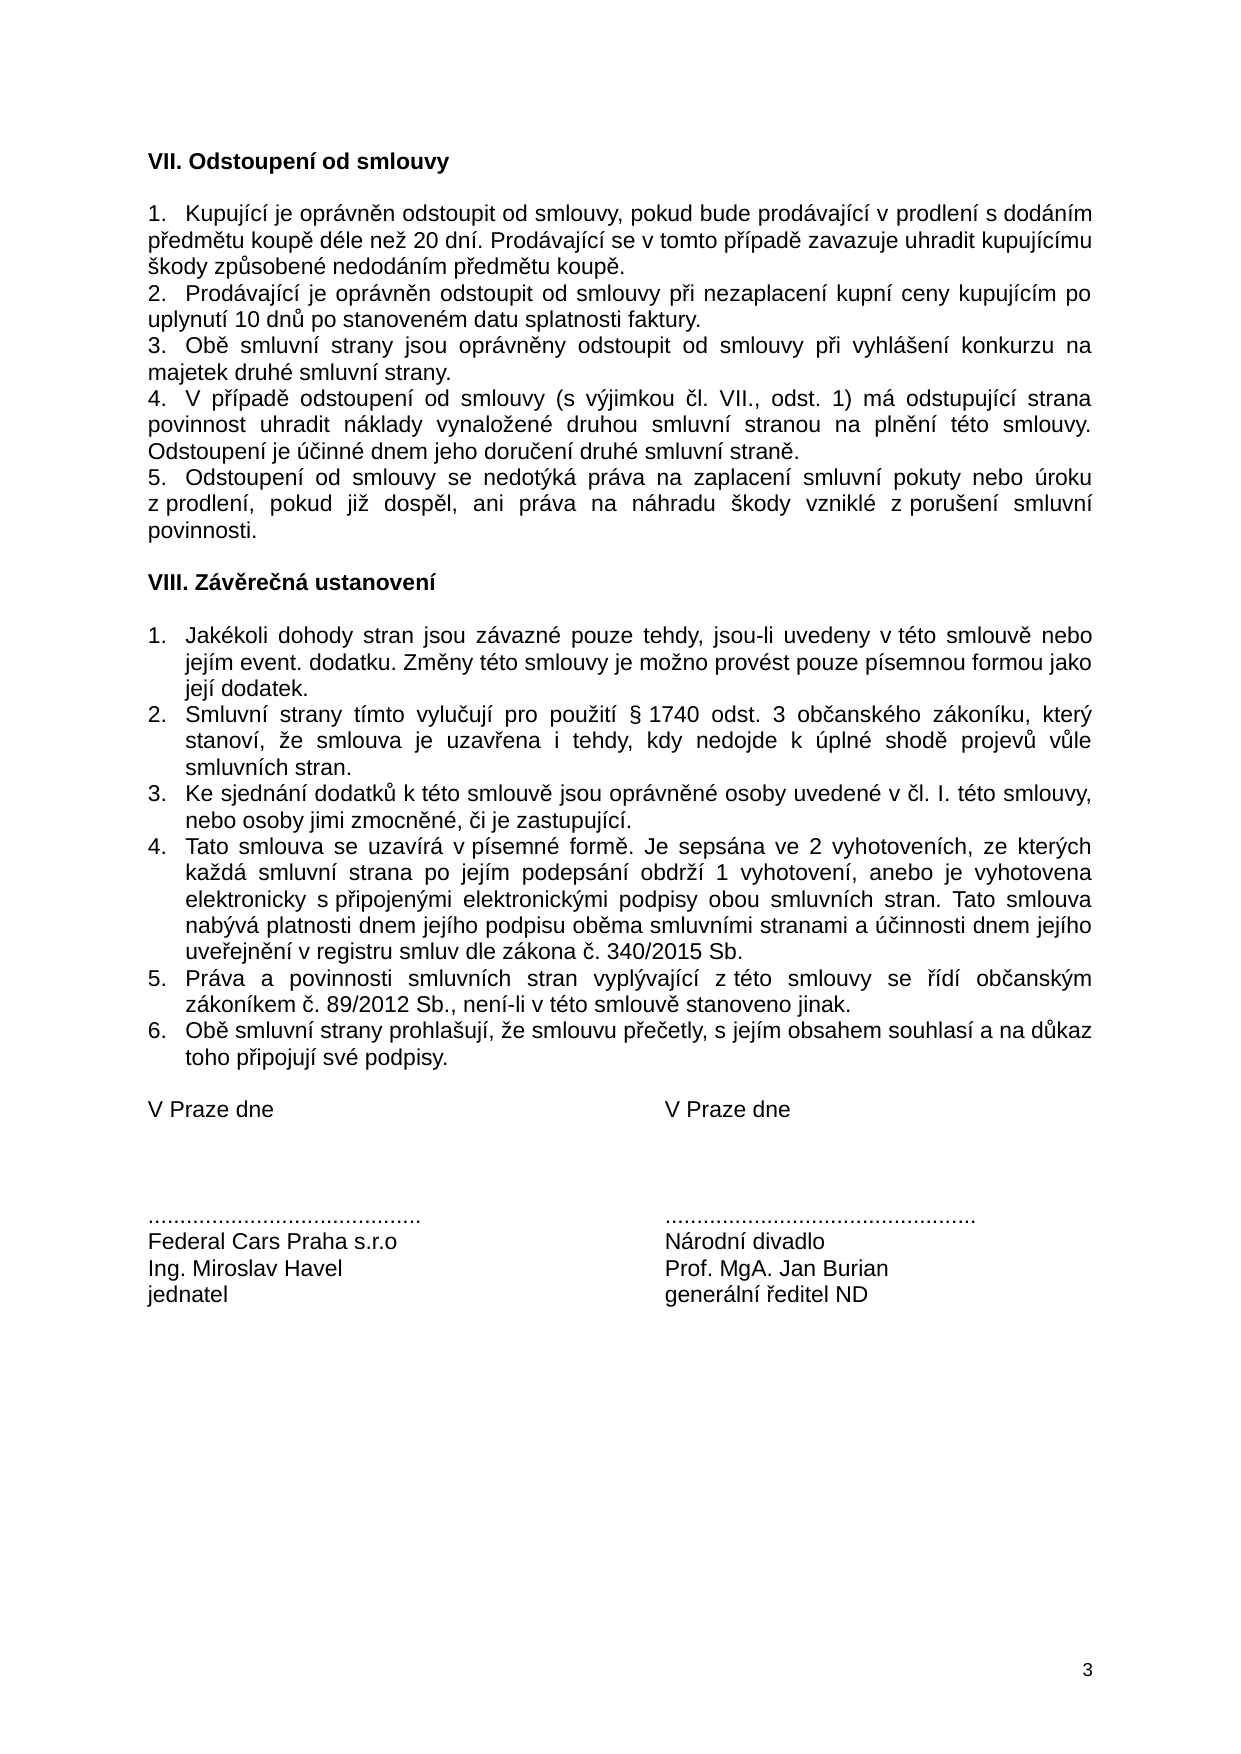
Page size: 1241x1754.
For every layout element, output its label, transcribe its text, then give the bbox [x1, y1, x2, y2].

list Odstoupení od smlouvy se nedotýká práva na zaplacení smluvní pokuty nebo úroku z prodlení, pokud již dospěl, ani práva na náhradu škody vzniklé z porušení smluvní povinnosti. [148, 464, 1092, 543]
list V případě odstoupení od smlouvy (s výjimkou čl. VII., odst. 1) má odstupující strana povinnost uhradit náklady vynaložené druhou smluvní stranou na plnění této smlouvy. Odstoupení je účinné dnem jeho doručení druhé smluvní straně. [148, 385, 1092, 464]
list Ke sjednání dodatků k této smlouvě jsou oprávněné osoby uvedené v čl. I. této smlouvy, nebo osoby jimi zmocněné, či je zastupující. [148, 780, 1092, 833]
text jednatel generální ředitel ND [148, 1281, 1092, 1307]
text VII. Odstoupení od smlouvy [148, 148, 1092, 174]
list Práva a povinnosti smluvních stran vyplývající z této smlouvy se řídí občanským zákoníkem č. 89/2012 Sb., není-li v této smlouvě stanoveno jinak. [148, 965, 1092, 1017]
list Kupující je oprávněn odstoupit od smlouvy, pokud bude prodávající v prodlení s dodáním předmětu koupě déle než 20 dní. Prodávající se v tomto případě zavazuje uhradit kupujícímu škody způsobené nedodáním předmětu koupě. [148, 200, 1092, 279]
list Obě smluvní strany jsou oprávněny odstoupit od smlouvy při vyhlášení konkurzu na majetek druhé smluvní strany. [148, 332, 1092, 385]
text Ing. Miroslav Havel Prof. MgA. Jan Burian [148, 1254, 1092, 1281]
text Federal Cars Praha s.r.o Národní divadlo [148, 1228, 1092, 1254]
list Jakékoli dohody stran jsou závazné pouze tehdy, jsou-li uvedeny v této smlouvě nebo jejím event. dodatku. Změny této smlouvy je možno provést pouze písemnou formou jako její dodatek. [148, 622, 1092, 701]
list Smluvní strany tímto vylučují pro použití § 1740 odst. 3 občanského zákoníku, který stanoví, že smlouva je uzavřena i tehdy, kdy nedojde k úplné shodě projevů vůle smluvních stran. [148, 701, 1092, 780]
list Obě smluvní strany prohlašují, že smlouvu přečetly, s jejím obsahem souhlasí a na důkaz toho připojují své podpisy. [148, 1017, 1092, 1070]
text ........................................... ................................................. [148, 1202, 1092, 1228]
list Tato smlouva se uzavírá v písemné formě. Je sepsána ve 2 vyhotoveních, ze kterých každá smluvní strana po jejím podepsání obdrží 1 vyhotovení, anebo je vyhotovena elektronicky s připojenými elektronickými podpisy obou smluvních stran. Tato smlouva nabývá platnosti dnem jejího podpisu oběma smluvními stranami a účinnosti dnem jejího uveřejnění v registru smluv dle zákona č. 340/2015 Sb. [148, 833, 1092, 965]
list Prodávající je oprávněn odstoupit od smlouvy při nezaplacení kupní ceny kupujícím po uplynutí 10 dnů po stanoveném datu splatnosti faktury. [148, 279, 1092, 332]
text V Praze dne V Praze dne [148, 1096, 1092, 1123]
text VIII. Závěrečná ustanovení [148, 569, 1092, 596]
